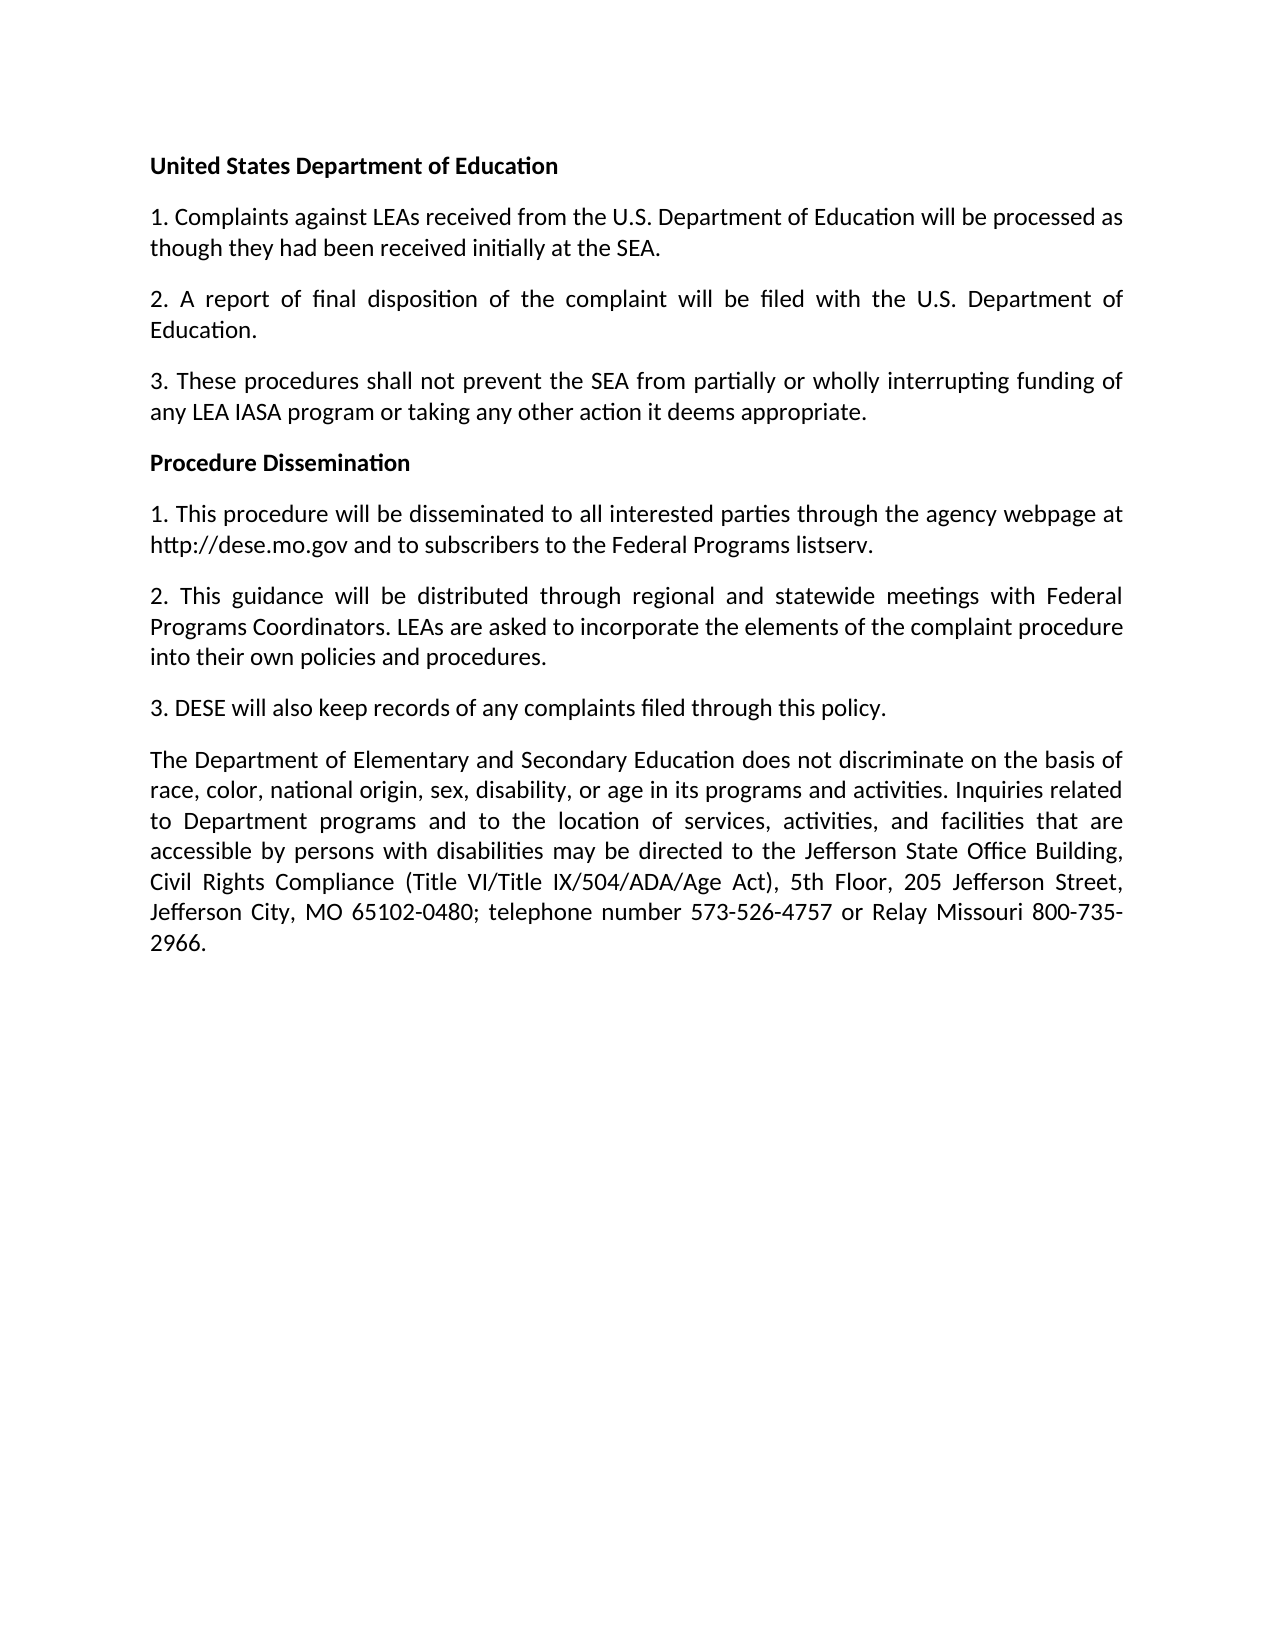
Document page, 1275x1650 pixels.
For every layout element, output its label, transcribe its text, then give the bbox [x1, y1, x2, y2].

text 3. These procedures shall not prevent the SEA from partially or wholly interrupting funding of any LEA IASA program or taking any other action it deems appropriate. [150, 365, 1125, 426]
text 1. This procedure will be disseminated to all interested parties through the agency webpage at http://dese.mo.gov and to subscribers to the Federal Programs listserv. [150, 498, 1125, 559]
text The Department of Elementary and Secondary Education does not discriminate on the basis of race, color, national origin, sex, disability, or age in its programs and activities. Inquiries related to Department programs and to the location of services, activities, and facilities that are accessible by persons with disabilities may be directed to the Jefferson State Office Building, Civil Rights Compliance (Title VI/Title IX/504/ADA/Age Act), 5th Floor, 205 Jefferson Street, Jefferson City, MO 65102-0480; telephone number 573-526-4757 or Relay Missouri 800-735-2966. [150, 744, 1125, 958]
text United States Department of Education [150, 150, 1125, 181]
text 3. DESE will also keep records of any complaints filed through this policy. [150, 693, 1125, 723]
text 2. A report of final disposition of the complaint will be filed with the U.S. Department of Education. [150, 283, 1125, 344]
text Procedure Dissemination [150, 447, 1125, 477]
text 1. Complaints against LEAs received from the U.S. Department of Education will be processed as though they had been received initially at the SEA. [150, 201, 1125, 262]
text 2. This guidance will be distributed through regional and statewide meetings with Federal Programs Coordinators. LEAs are asked to incorporate the elements of the complaint procedure into their own policies and procedures. [150, 580, 1125, 672]
